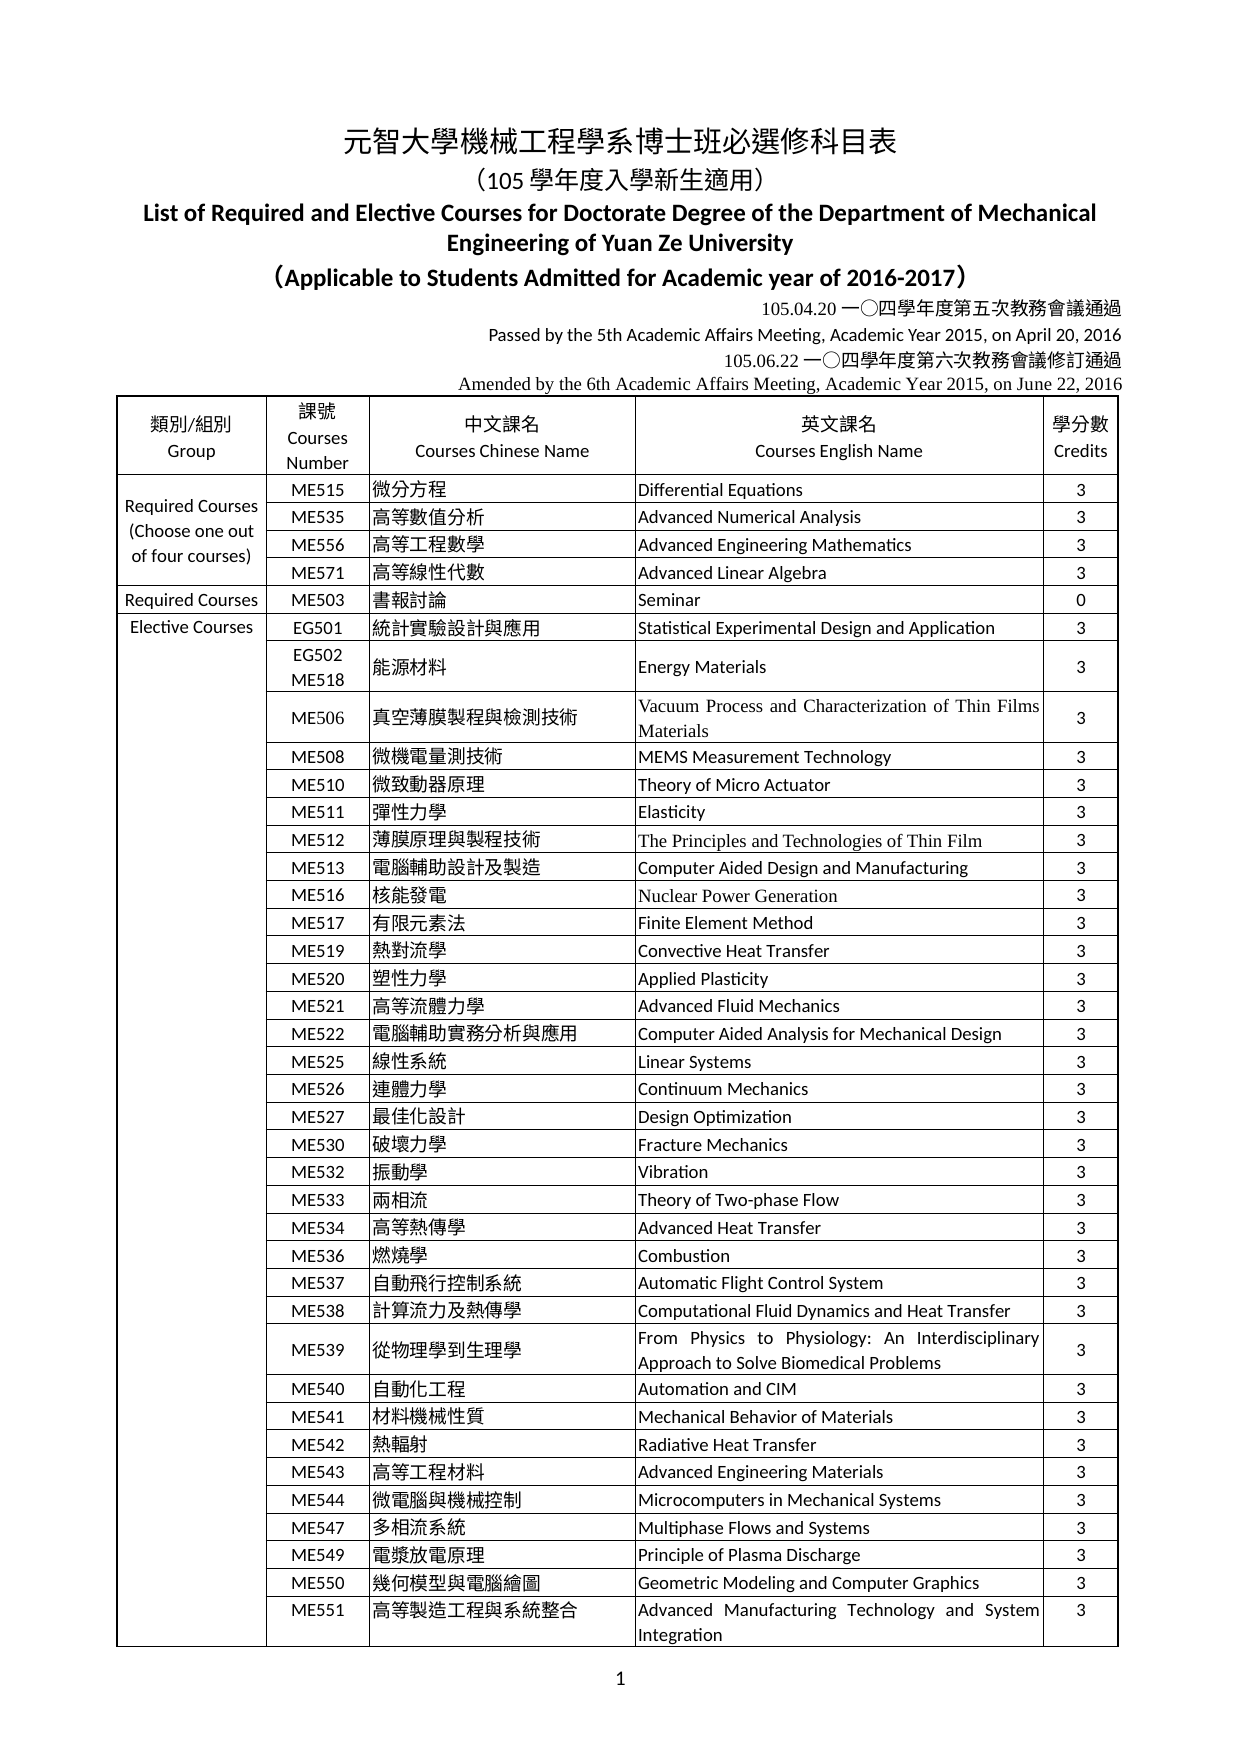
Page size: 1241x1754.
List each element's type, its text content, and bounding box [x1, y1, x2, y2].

table_cell ME547 [267, 1514, 369, 1540]
table_cell 3 [1044, 1020, 1117, 1046]
table_cell 自動飛行控制系統 [370, 1269, 635, 1296]
table_cell ME541 [267, 1403, 369, 1429]
table_cell 燃燒學 [370, 1241, 635, 1268]
table_cell 破壞力學 [370, 1130, 635, 1157]
text 105.04.20 一○四學年度第五次教務會議通過 [118, 294, 1122, 321]
table_cell Elasticity [636, 798, 1043, 824]
table_cell Advanced Manufacturing Technology and System Integration [636, 1597, 1043, 1646]
table_cell 電漿放電原理 [370, 1541, 635, 1568]
table_cell 彈性力學 [370, 798, 635, 824]
table_cell 3 [1044, 1241, 1117, 1268]
table_cell Linear Systems [636, 1047, 1043, 1074]
table_cell ME525 [267, 1047, 369, 1074]
table_cell 3 [1044, 1514, 1117, 1540]
table_cell Seminar [636, 586, 1043, 613]
table_cell Statistical Experimental Design and Application [636, 614, 1043, 640]
table_cell Computer Aided Design and Manufacturing [636, 853, 1043, 880]
table_cell Nuclear Power Generation [636, 881, 1043, 908]
table_cell 3 [1044, 1297, 1117, 1323]
table_cell 統計實驗設計與應用 [370, 614, 635, 640]
table_cell 塑性力學 [370, 964, 635, 991]
table_cell ME544 [267, 1486, 369, 1512]
table_cell ME543 [267, 1458, 369, 1485]
table_cell 3 [1044, 1324, 1117, 1374]
table_cell ME508 [267, 743, 369, 769]
table_cell Elective Courses [118, 614, 266, 1646]
table_cell ME515 [267, 475, 369, 502]
table_cell 從物理學到生理學 [370, 1324, 635, 1374]
table_cell ME536 [267, 1241, 369, 1268]
table_cell 微機電量測技術 [370, 743, 635, 769]
table_cell Required Courses [118, 586, 266, 613]
text （Applicable to Students Admitted for Academic year of 2016-2017） [118, 258, 1122, 294]
table_cell 熱對流學 [370, 936, 635, 963]
table_cell 3 [1044, 1597, 1117, 1646]
table_cell ME537 [267, 1269, 369, 1296]
table_cell 連體力學 [370, 1075, 635, 1102]
table_cell 微分方程 [370, 475, 635, 502]
text 元智大學機械工程學系博士班必選修科目表 [118, 118, 1122, 160]
text 105.06.22 一○四學年度第六次教務會議修訂通過 [118, 346, 1122, 373]
table_cell 高等熱傳學 [370, 1214, 635, 1240]
table_cell 振動學 [370, 1158, 635, 1185]
table_cell 熱輻射 [370, 1430, 635, 1457]
table_cell ME526 [267, 1075, 369, 1102]
table_cell Advanced Heat Transfer [636, 1214, 1043, 1240]
table_cell ME551 [267, 1597, 369, 1646]
table_cell ME516 [267, 881, 369, 908]
table_cell From Physics to Physiology: An Interdisciplinary Approach to Solve Biomedical Problems [636, 1324, 1043, 1374]
table_cell ME540 [267, 1375, 369, 1402]
table_cell 有限元素法 [370, 909, 635, 935]
table_cell 3 [1044, 826, 1117, 852]
table_cell Multiphase Flows and Systems [636, 1514, 1043, 1540]
table_cell 高等工程材料 [370, 1458, 635, 1485]
table_cell Vibration [636, 1158, 1043, 1185]
table_cell 電腦輔助設計及製造 [370, 853, 635, 880]
table_cell 高等線性代數 [370, 558, 635, 585]
table_cell Advanced Numerical Analysis [636, 503, 1043, 529]
table_cell 3 [1044, 503, 1117, 529]
table_cell 3 [1044, 641, 1117, 691]
table_cell Applied Plasticity [636, 964, 1043, 991]
table_cell ME503 [267, 586, 369, 613]
table_cell Differential Equations [636, 475, 1043, 502]
text （105學年度入學新生適用） [118, 160, 1122, 197]
text List of Required and Elective Courses for Doctorate Degree of the Department of Mechanical Engineering of Yuan Ze University [118, 197, 1122, 258]
table_cell 微電腦與機械控制 [370, 1486, 635, 1512]
table_cell Theory of Micro Actuator [636, 770, 1043, 797]
table_cell 能源材料 [370, 641, 635, 691]
table_cell 3 [1044, 1186, 1117, 1212]
table_cell 3 [1044, 1047, 1117, 1074]
table_cell ME506 [267, 692, 369, 741]
table_cell 高等製造工程與系統整合 [370, 1597, 635, 1646]
table_cell 真空薄膜製程與檢測技術 [370, 692, 635, 741]
table_cell 3 [1044, 1375, 1117, 1402]
table_cell ME533 [267, 1186, 369, 1212]
table_cell 3 [1044, 798, 1117, 824]
table_cell ME522 [267, 1020, 369, 1046]
table_cell Advanced Fluid Mechanics [636, 992, 1043, 1018]
table_cell Advanced Linear Algebra [636, 558, 1043, 585]
table_cell Radiative Heat Transfer [636, 1430, 1043, 1457]
table_cell ME571 [267, 558, 369, 585]
table_cell 3 [1044, 614, 1117, 640]
table_cell 自動化工程 [370, 1375, 635, 1402]
table_cell 3 [1044, 964, 1117, 991]
table_cell ME511 [267, 798, 369, 824]
table_cell ME520 [267, 964, 369, 991]
table_cell Automatic Flight Control System [636, 1269, 1043, 1296]
table_cell ME535 [267, 503, 369, 529]
table_cell 3 [1044, 531, 1117, 557]
table_cell ME512 [267, 826, 369, 852]
table_cell 最佳化設計 [370, 1103, 635, 1129]
table_cell 核能發電 [370, 881, 635, 908]
table_header 課號 Courses Number [267, 397, 369, 474]
table_cell ME549 [267, 1541, 369, 1568]
table_cell ME513 [267, 853, 369, 880]
table_cell 3 [1044, 1430, 1117, 1457]
table_cell 3 [1044, 1158, 1117, 1185]
table_cell 3 [1044, 1269, 1117, 1296]
table_cell 薄膜原理與製程技術 [370, 826, 635, 852]
table_cell 高等流體力學 [370, 992, 635, 1018]
table_cell Computer Aided Analysis for Mechanical Design [636, 1020, 1043, 1046]
table_cell The Principles and Technologies of Thin Film [636, 826, 1043, 852]
table_cell ME556 [267, 531, 369, 557]
table_cell Advanced Engineering Mathematics [636, 531, 1043, 557]
table_cell 電腦輔助實務分析與應用 [370, 1020, 635, 1046]
table_cell 高等工程數學 [370, 531, 635, 557]
table_cell 多相流系統 [370, 1514, 635, 1540]
table_cell 材料機械性質 [370, 1403, 635, 1429]
table_cell 書報討論 [370, 586, 635, 613]
table_cell MEMS Measurement Technology [636, 743, 1043, 769]
table_cell Advanced Engineering Materials [636, 1458, 1043, 1485]
table_cell 3 [1044, 1103, 1117, 1129]
table_cell Vacuum Process and Characterization of Thin Films Materials [636, 692, 1043, 741]
table_cell 計算流力及熱傳學 [370, 1297, 635, 1323]
table_cell Energy Materials [636, 641, 1043, 691]
table_cell 微致動器原理 [370, 770, 635, 797]
table_cell Microcomputers in Mechanical Systems [636, 1486, 1043, 1512]
table_cell 3 [1044, 1569, 1117, 1596]
text Passed by the 5th Academic Affairs Meeting, Academic Year 2015, on April 20, 2016 [118, 321, 1122, 346]
table_cell 3 [1044, 881, 1117, 908]
table_cell ME517 [267, 909, 369, 935]
table_cell ME534 [267, 1214, 369, 1240]
table_cell 3 [1044, 475, 1117, 502]
table_cell 3 [1044, 770, 1117, 797]
table_cell Theory of Two-phase Flow [636, 1186, 1043, 1212]
table_cell 3 [1044, 1075, 1117, 1102]
table_cell Fracture Mechanics [636, 1130, 1043, 1157]
table_cell Combustion [636, 1241, 1043, 1268]
table_cell EG501 [267, 614, 369, 640]
table_cell Mechanical Behavior of Materials [636, 1403, 1043, 1429]
table_cell 3 [1044, 743, 1117, 769]
table_cell Convective Heat Transfer [636, 936, 1043, 963]
table_cell 幾何模型與電腦繪圖 [370, 1569, 635, 1596]
table_cell Principle of Plasma Discharge [636, 1541, 1043, 1568]
table_cell 兩相流 [370, 1186, 635, 1212]
table_cell 高等數值分析 [370, 503, 635, 529]
table_cell EG502 ME518 [267, 641, 369, 691]
text Amended by the 6th Academic Affairs Meeting, Academic Year 2015, on June 22, 2016 [118, 373, 1122, 395]
table_cell Automation and CIM [636, 1375, 1043, 1402]
table_cell 3 [1044, 1458, 1117, 1485]
table_cell ME532 [267, 1158, 369, 1185]
table_cell ME530 [267, 1130, 369, 1157]
table_cell Geometric Modeling and Computer Graphics [636, 1569, 1043, 1596]
table_cell Computational Fluid Dynamics and Heat Transfer [636, 1297, 1043, 1323]
table_cell 3 [1044, 1403, 1117, 1429]
table_cell 3 [1044, 936, 1117, 963]
table_cell ME550 [267, 1569, 369, 1596]
table_cell 3 [1044, 1486, 1117, 1512]
table_cell 3 [1044, 1214, 1117, 1240]
table_cell ME542 [267, 1430, 369, 1457]
table_cell ME521 [267, 992, 369, 1018]
table_cell Finite Element Method [636, 909, 1043, 935]
table_cell 3 [1044, 692, 1117, 741]
table_cell ME527 [267, 1103, 369, 1129]
table_header 中文課名 Courses Chinese Name [370, 397, 635, 474]
table_cell 3 [1044, 853, 1117, 880]
table_cell ME539 [267, 1324, 369, 1374]
table_cell 3 [1044, 909, 1117, 935]
table_header 英文課名 Courses English Name [636, 397, 1043, 474]
table_cell ME519 [267, 936, 369, 963]
table_header 類別/組別 Group [118, 397, 266, 474]
table_cell 0 [1044, 586, 1117, 613]
table_cell 3 [1044, 1130, 1117, 1157]
table_cell Required Courses (Choose one out of four courses) [118, 475, 266, 585]
table_cell 3 [1044, 992, 1117, 1018]
table_cell ME510 [267, 770, 369, 797]
table_cell Design Optimization [636, 1103, 1043, 1129]
table_cell ME538 [267, 1297, 369, 1323]
table_cell 3 [1044, 558, 1117, 585]
table_header 學分數 Credits [1044, 397, 1117, 474]
table_cell 3 [1044, 1541, 1117, 1568]
table_cell 線性系統 [370, 1047, 635, 1074]
table_cell Continuum Mechanics [636, 1075, 1043, 1102]
